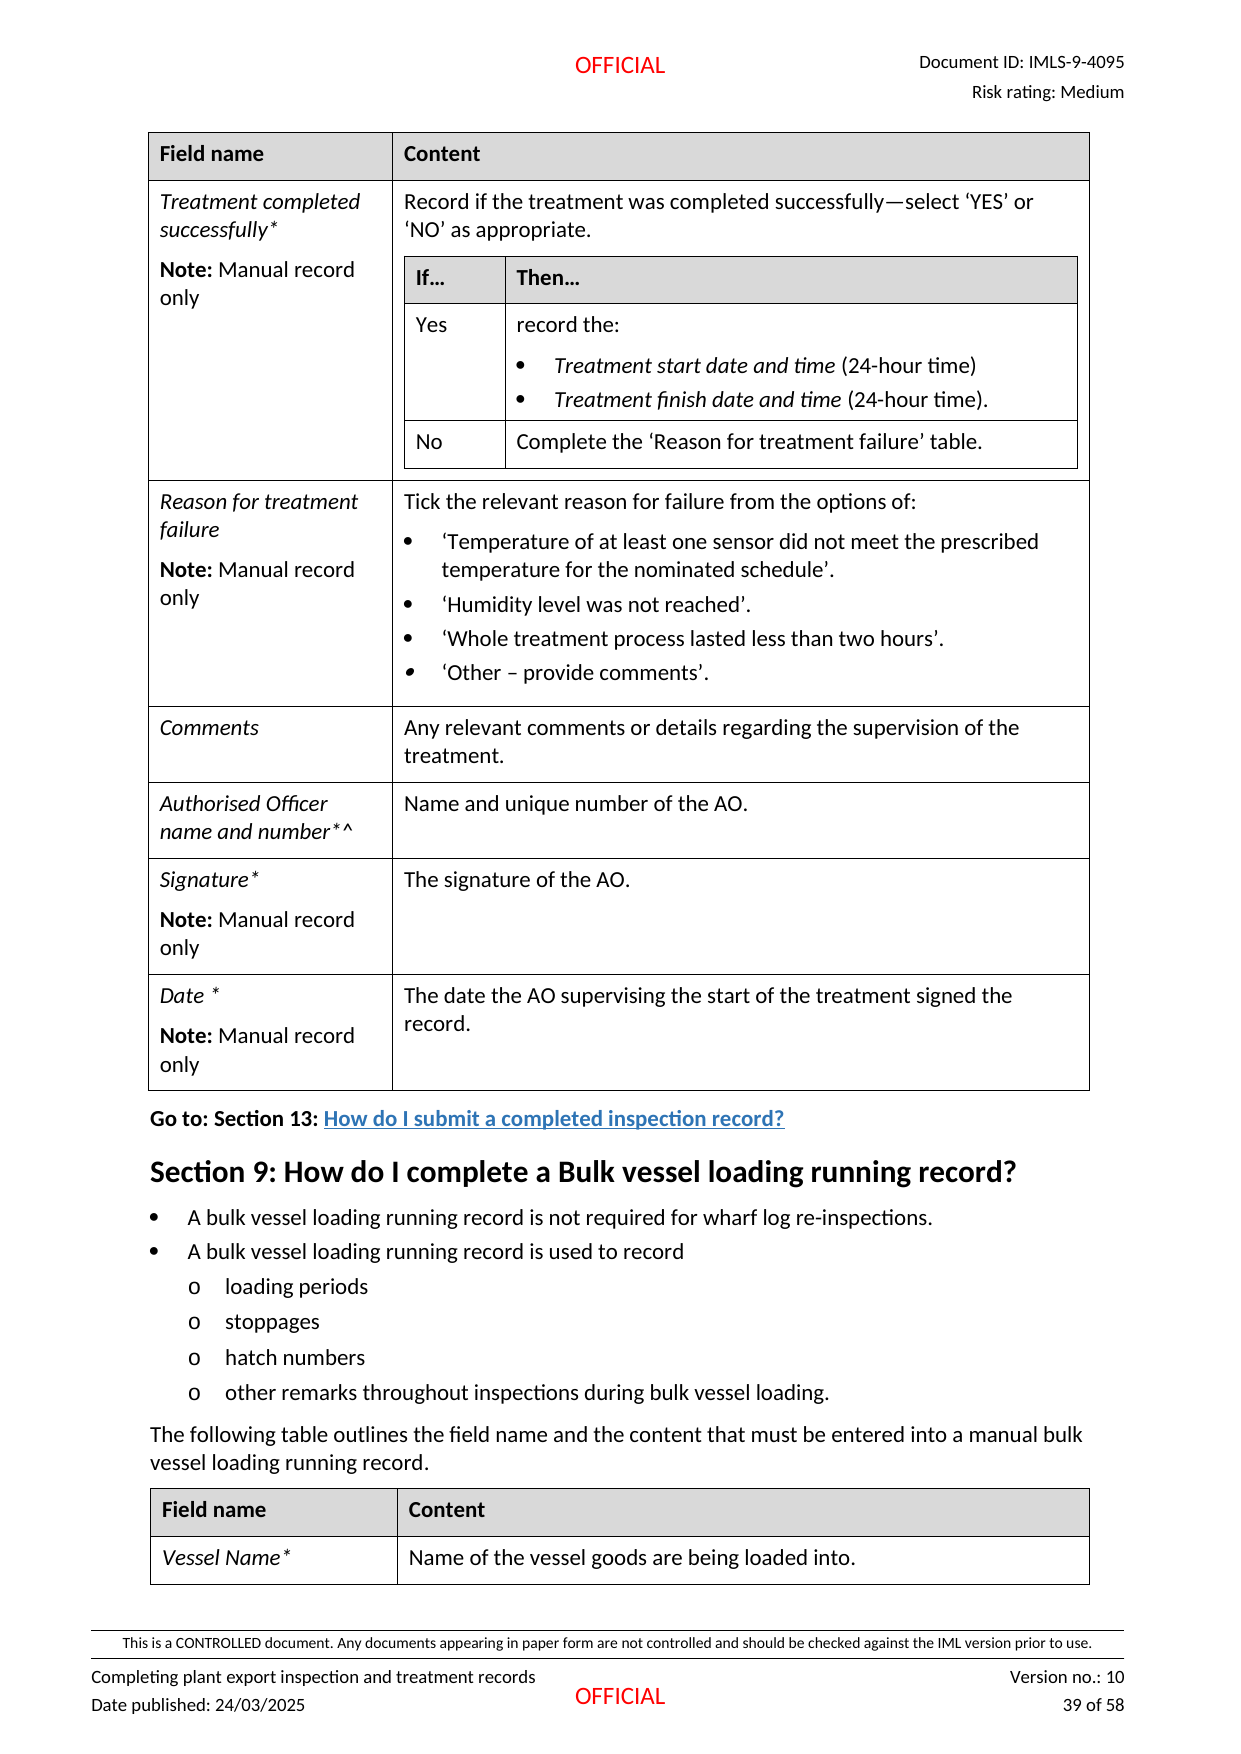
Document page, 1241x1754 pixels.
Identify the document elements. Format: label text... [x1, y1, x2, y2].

list loading periods [187, 1272, 1090, 1301]
table_cell Comments [149, 707, 392, 782]
subtitle Section 9: How do I complete a Bulk vessel loading running record? [150, 1153, 1090, 1191]
table_cell Treatment completed successfully* Note: Manual record only [149, 181, 392, 480]
list A bulk vessel loading running record is not required for wharf log re-inspections. [150, 1203, 1090, 1231]
list A bulk vessel loading running record is used to record [150, 1237, 1090, 1266]
table_cell The date the AO supervising the start of the treatment signed the record. [393, 975, 1089, 1090]
text The following table outlines the field name and the content that must be entered into a manual bulk vessel loading running record. [150, 1420, 1090, 1476]
table_cell Reason for treatment failure Note: Manual record only [149, 481, 392, 706]
list stoppages [187, 1307, 1090, 1336]
table_cell Authorised Officer name and number*^ [149, 783, 392, 857]
table_cell Name of the vessel goods are being loaded into. [398, 1537, 1089, 1584]
table_cell Tick the relevant reason for failure from the options of: ‘Temperature of at least one sensor did not meet the prescribed temperature for the nominated schedule’. ‘Humidity level was not reached’. ‘Whole treatment process lasted less than two hours’. ‘Other – provide comments’. [393, 481, 1089, 706]
table_header Field name [149, 133, 392, 180]
list hatch numbers [187, 1343, 1090, 1372]
table_cell Name and unique number of the AO. [393, 783, 1089, 857]
table_cell Record if the treatment was completed successfully—select ‘YES’ or ‘NO’ as appropriate. [393, 181, 1089, 480]
table_cell Signature* Note: Manual record only [149, 859, 392, 974]
table_header Content [393, 133, 1089, 180]
table_cell Vessel Name* [151, 1537, 397, 1584]
table_cell Any relevant comments or details regarding the supervision of the treatment. [393, 707, 1089, 782]
table_header Field name [151, 1489, 397, 1536]
text Go to: Section 13: How do I submit a completed inspection record? [150, 1104, 1090, 1132]
table_header Content [398, 1489, 1089, 1536]
table_cell The signature of the AO. [393, 859, 1089, 974]
list other remarks throughout inspections during bulk vessel loading. [187, 1378, 1090, 1407]
table_cell Date * Note: Manual record only [149, 975, 392, 1090]
